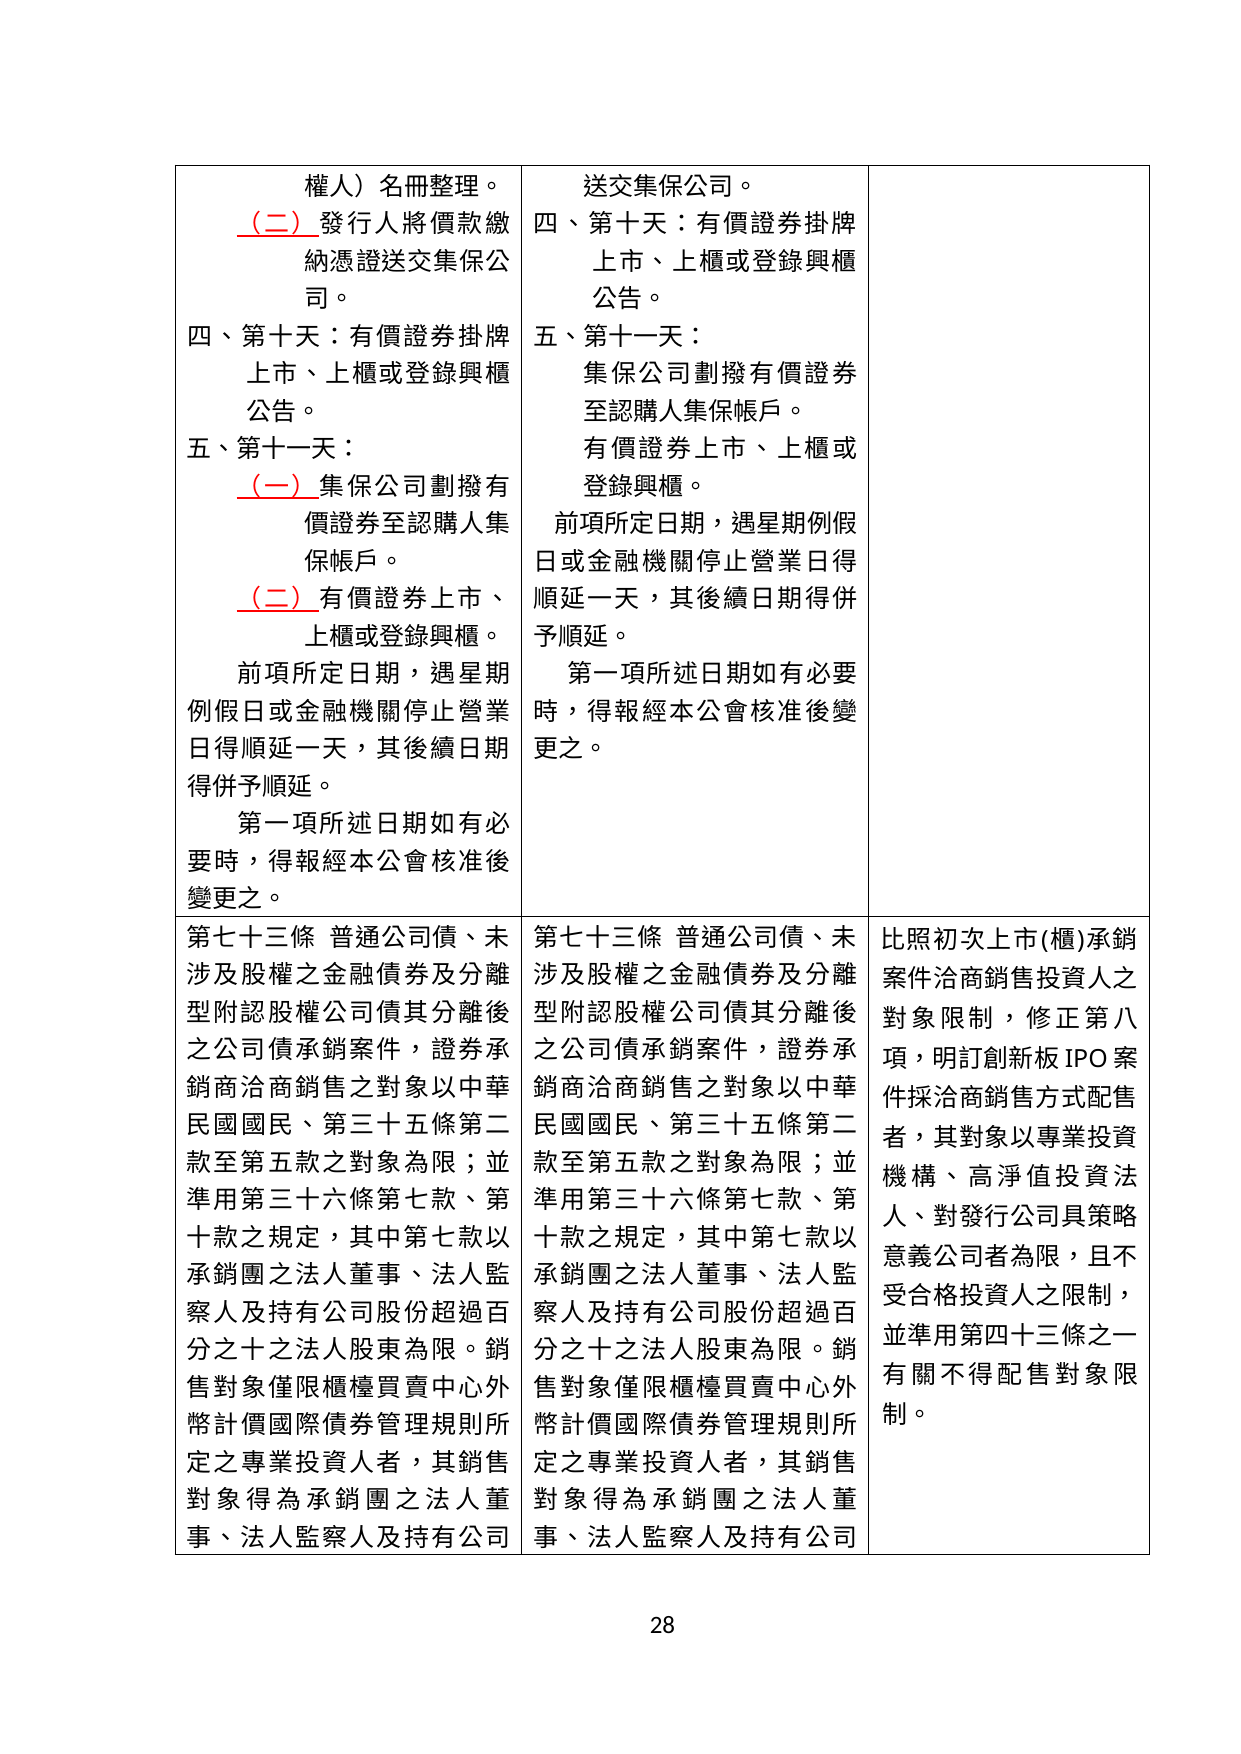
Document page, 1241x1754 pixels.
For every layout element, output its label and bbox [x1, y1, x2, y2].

table_cell [522, 166, 868, 916]
table_cell [176, 166, 521, 916]
table_cell [869, 917, 1149, 1554]
table_cell [522, 917, 868, 1554]
table_cell [869, 166, 1149, 916]
table_cell [176, 917, 521, 1554]
